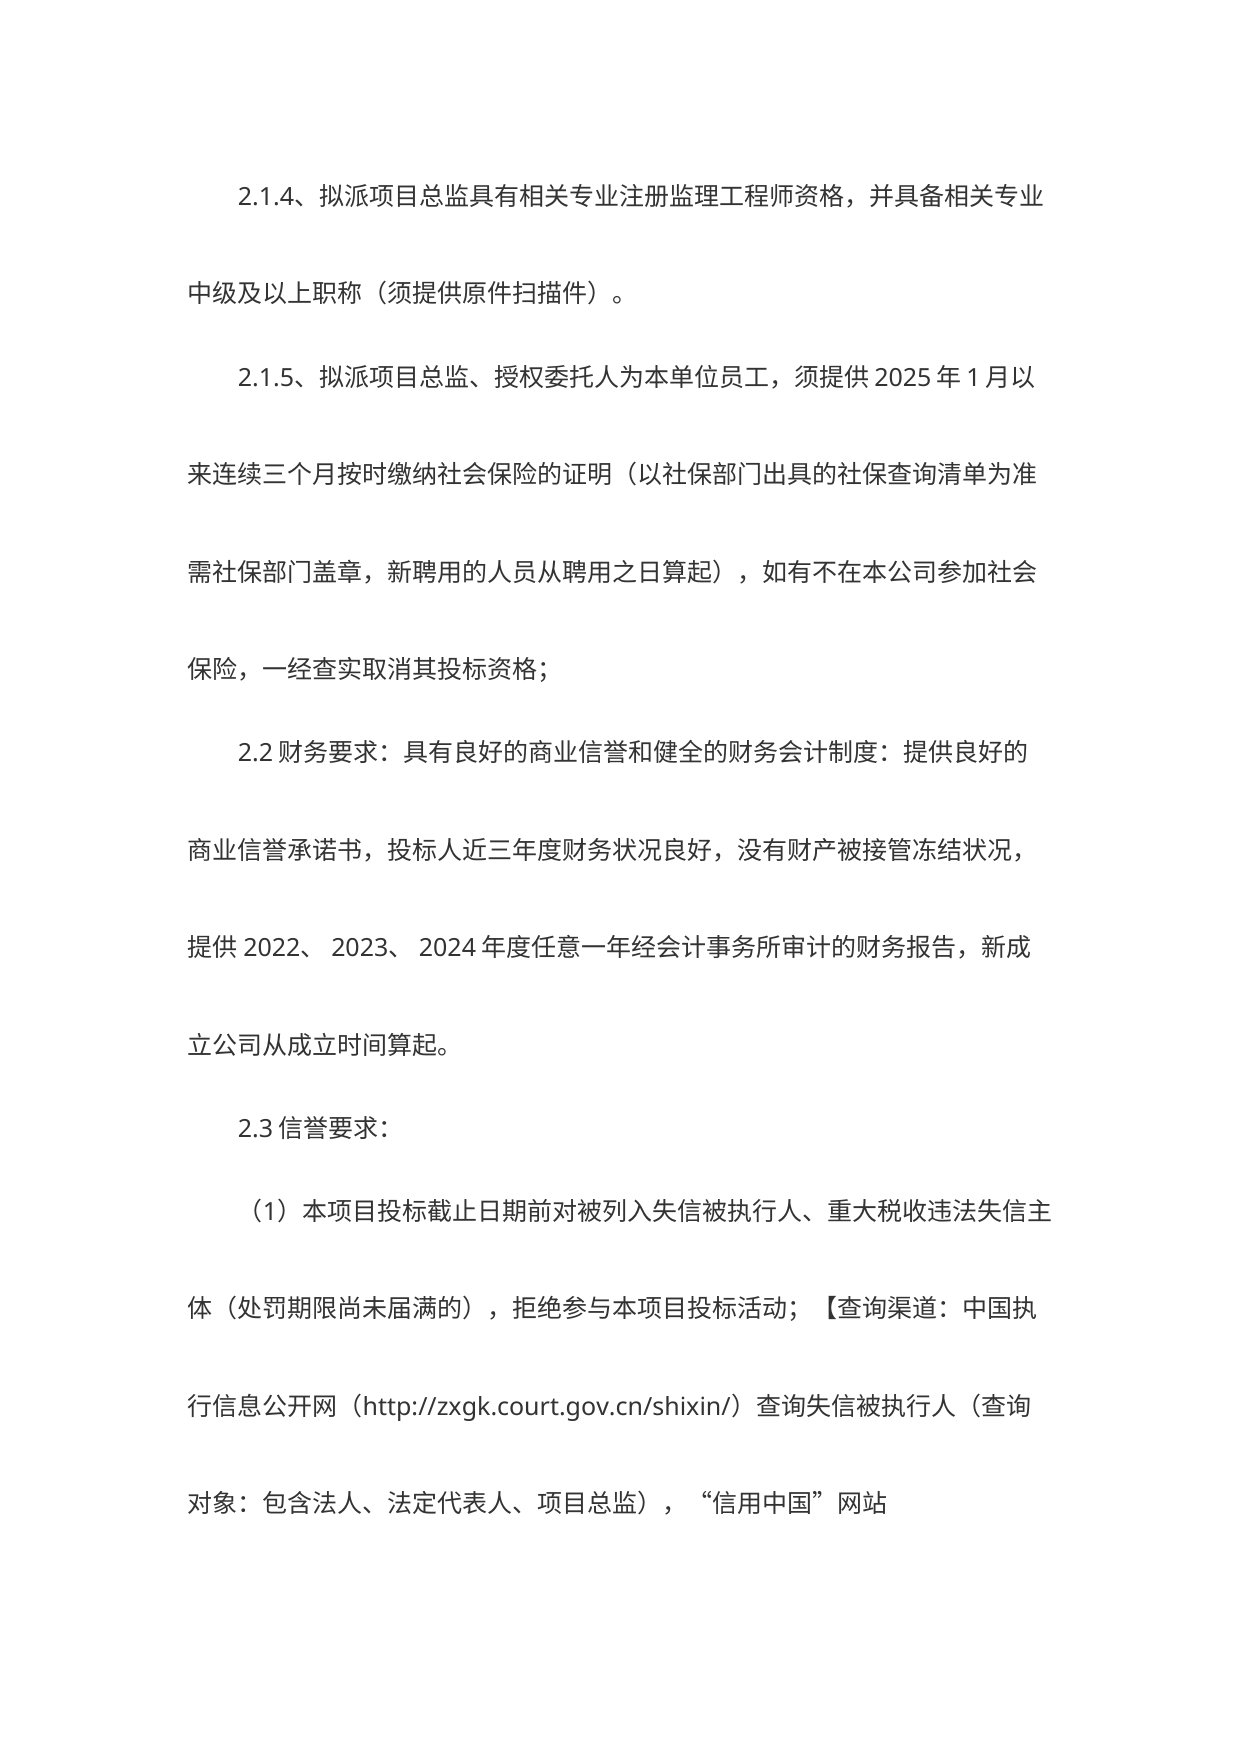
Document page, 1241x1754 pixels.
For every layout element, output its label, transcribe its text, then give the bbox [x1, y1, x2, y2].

text 2.2财务要求：具有良好的商业信誉和健全的财务会计制度：提供良好的商业信誉承诺书，投标人近三年度财务状况良好，没有财产被接管冻结状况，提供 2022、 2023、 2024年度任意一年经会计事务所审计的财务报告，新成立公司从成立时间算起。 [187, 718, 1053, 1076]
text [187, 1177, 1053, 1534]
text 2.1.4、拟派项目总监具有相关专业注册监理工程师资格，并具备相关专业中级及以上职称（须提供原件扫描件）。 [187, 162, 1053, 324]
text 2.3信誉要求： [187, 1094, 1053, 1159]
text 2.1.5、拟派项目总监、授权委托人为本单位员工，须提供2025年1月以来连续三个月按时缴纳社会保险的证明（以社保部门出具的社保查询清单为准需社保部门盖章，新聘用的人员从聘用之日算起），如有不在本公司参加社会保险，一经查实取消其投标资格； [187, 343, 1053, 700]
